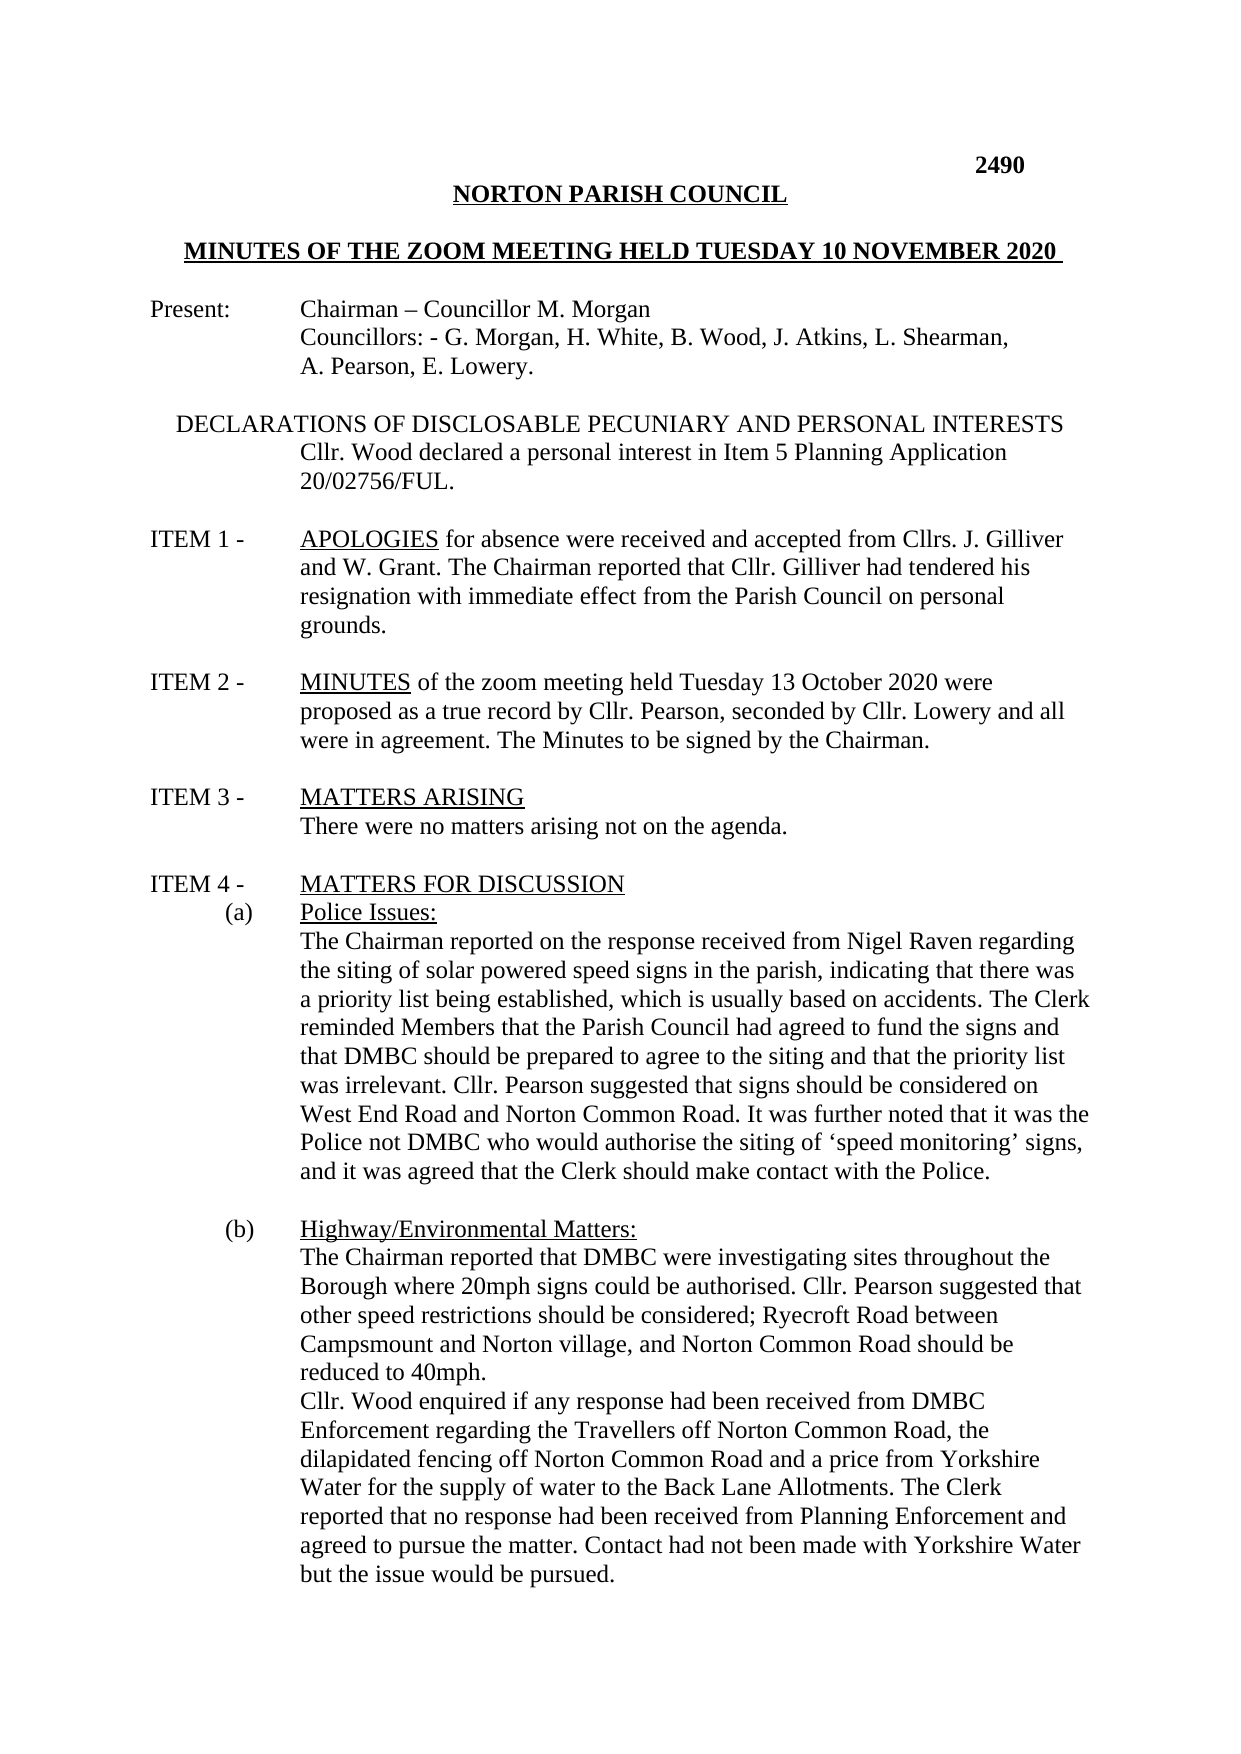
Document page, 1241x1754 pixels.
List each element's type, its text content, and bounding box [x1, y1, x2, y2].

text MINUTES OF THE ZOOM MEETING HELD TUESDAY 10 NOVEMBER 2020 [150, 236, 1090, 265]
text Cllr. Wood enquired if any response had been received from DMBC Enforcement regarding the Travellers off Norton Common Road, the dilapidated fencing off Norton Common Road and a price from Yorkshire Water for the supply of water to the Back Lane Allotments. The Clerk reported that no response had been received from Planning Enforcement and agreed to pursue the matter. Contact had not been made with Yorkshire Water but the issue would be pursued. [150, 1386, 1090, 1587]
text NORTON PARISH COUNCIL [150, 179, 1090, 207]
text ITEM 1 - APOLOGIES for absence were received and accepted from Cllrs. J. Gilliver and W. Grant. The Chairman reported that Cllr. Gilliver had tendered his resignation with immediate effect from the Parish Council on personal grounds. [150, 524, 1090, 639]
text 2490 [150, 150, 1090, 179]
text Cllr. Wood declared a personal interest in Item 5 Planning Application 20/02756/FUL. [300, 437, 1090, 495]
text ITEM 4 - MATTERS FOR DISCUSSION [150, 869, 1090, 897]
text Present: Chairman – Councillor M. Morgan [150, 294, 1090, 322]
text The Chairman reported that DMBC were investigating sites throughout the Borough where 20mph signs could be authorised. Cllr. Pearson suggested that other speed restrictions should be considered; Ryecroft Road between Campsmount and Norton village, and Norton Common Road should be reduced to 40mph. [150, 1242, 1090, 1386]
text (b) Highway/Environmental Matters: [225, 1214, 1090, 1242]
text The Chairman reported on the response received from Nigel Raven regarding the siting of solar powered speed signs in the parish, indicating that there was a priority list being established, which is usually based on accidents. The Clerk reminded Members that the Parish Council had agreed to fund the signs and that DMBC should be prepared to agree to the siting and that the priority list was irrelevant. Cllr. Pearson suggested that signs should be considered on West End Road and Norton Common Road. It was further noted that it was the Police not DMBC who would authorise the siting of ‘speed monitoring’ signs, and it was agreed that the Clerk should make contact with the Police. [150, 926, 1090, 1185]
text There were no matters arising not on the agenda. [150, 811, 1090, 840]
text (a) Police Issues: [150, 897, 1090, 926]
text ITEM 3 - MATTERS ARISING [150, 782, 1090, 811]
text A. Pearson, E. Lowery. [150, 351, 1090, 380]
text ITEM 2 - MINUTES of the zoom meeting held Tuesday 13 October 2020 were proposed as a true record by Cllr. Pearson, seconded by Cllr. Lowery and all were in agreement. The Minutes to be signed by the Chairman. [150, 667, 1090, 754]
text DECLARATIONS OF DISCLOSABLE PECUNIARY AND PERSONAL INTERESTS [150, 409, 1090, 437]
text Councillors: - G. Morgan, H. White, B. Wood, J. Atkins, L. Shearman, [150, 322, 1090, 351]
